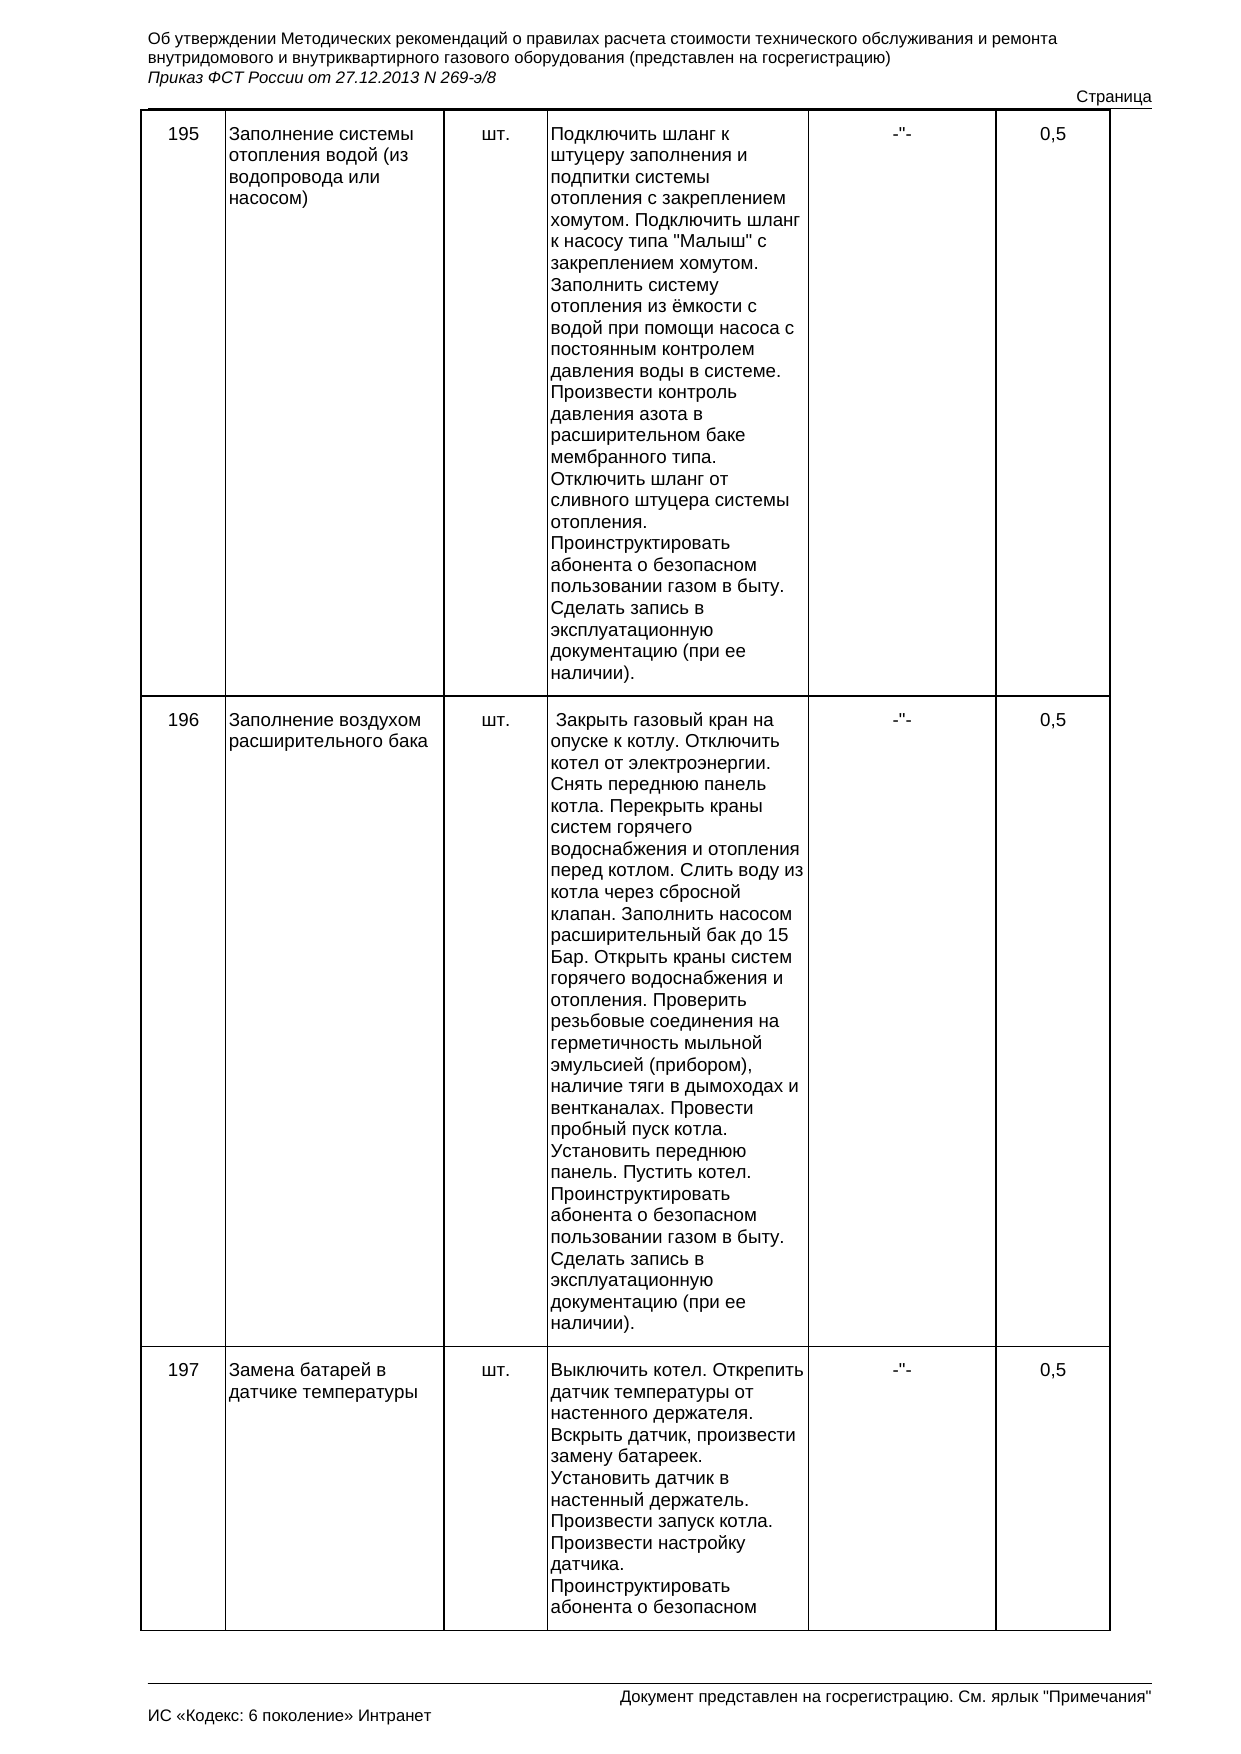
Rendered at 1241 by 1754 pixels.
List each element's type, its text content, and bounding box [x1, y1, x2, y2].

table_cell шт. [445, 111, 547, 695]
table_cell -"- [809, 697, 995, 1346]
table_cell 0,5 [997, 697, 1109, 1346]
table_cell Подключить шланг к штуцеру заполнения и подпитки системы отопления с закреплением хомутом. Подключить шланг к насосу типа "Малыш" с закреплением хомутом. Заполнить систему отопления из ёмкости с водой при помощи насоса с постоянным контролем давления воды в системе. Произвести контроль давления азота в расширительном баке мембранного типа. Отключить шланг от сливного штуцера системы отопления. Проинструктировать абонента о безопасном пользовании газом в быту. Сделать запись в эксплуатационную документацию (при ее наличии). [548, 111, 808, 695]
table_cell Заполнение воздухом расширительного бака [226, 697, 443, 1346]
table_cell -"- [809, 111, 995, 695]
table_cell 0,5 [997, 1347, 1109, 1629]
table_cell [226, 1347, 443, 1629]
table_cell Закрыть газовый кран на опуске к котлу. Отключить котел от электроэнергии. Снять переднюю панель котла. Перекрыть краны систем горячего водоснабжения и отопления перед котлом. Слить воду из котла через сбросной клапан. Заполнить насосом расширительный бак до 15 Бар. Открыть краны систем горячего водоснабжения и отопления. Проверить резьбовые соединения на герметичность мыльной эмульсией (прибором), наличие тяги в дымоходах и вентканалах. Провести пробный пуск котла. Установить переднюю панель. Пустить котел. Проинструктировать абонента о безопасном пользовании газом в быту. Сделать запись в эксплуатационную документацию (при ее наличии). [548, 697, 808, 1346]
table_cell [548, 1347, 808, 1629]
table_cell 196 [142, 697, 225, 1346]
table_cell шт. [445, 1347, 547, 1629]
table_cell -"- [809, 1347, 995, 1629]
table_cell 0,5 [997, 111, 1109, 695]
table_cell 197 [142, 1347, 225, 1629]
table_cell Заполнение системы отопления водой (из водопровода или насосом) [226, 111, 443, 695]
table_cell 195 [142, 111, 225, 695]
table_cell шт. [445, 697, 547, 1346]
